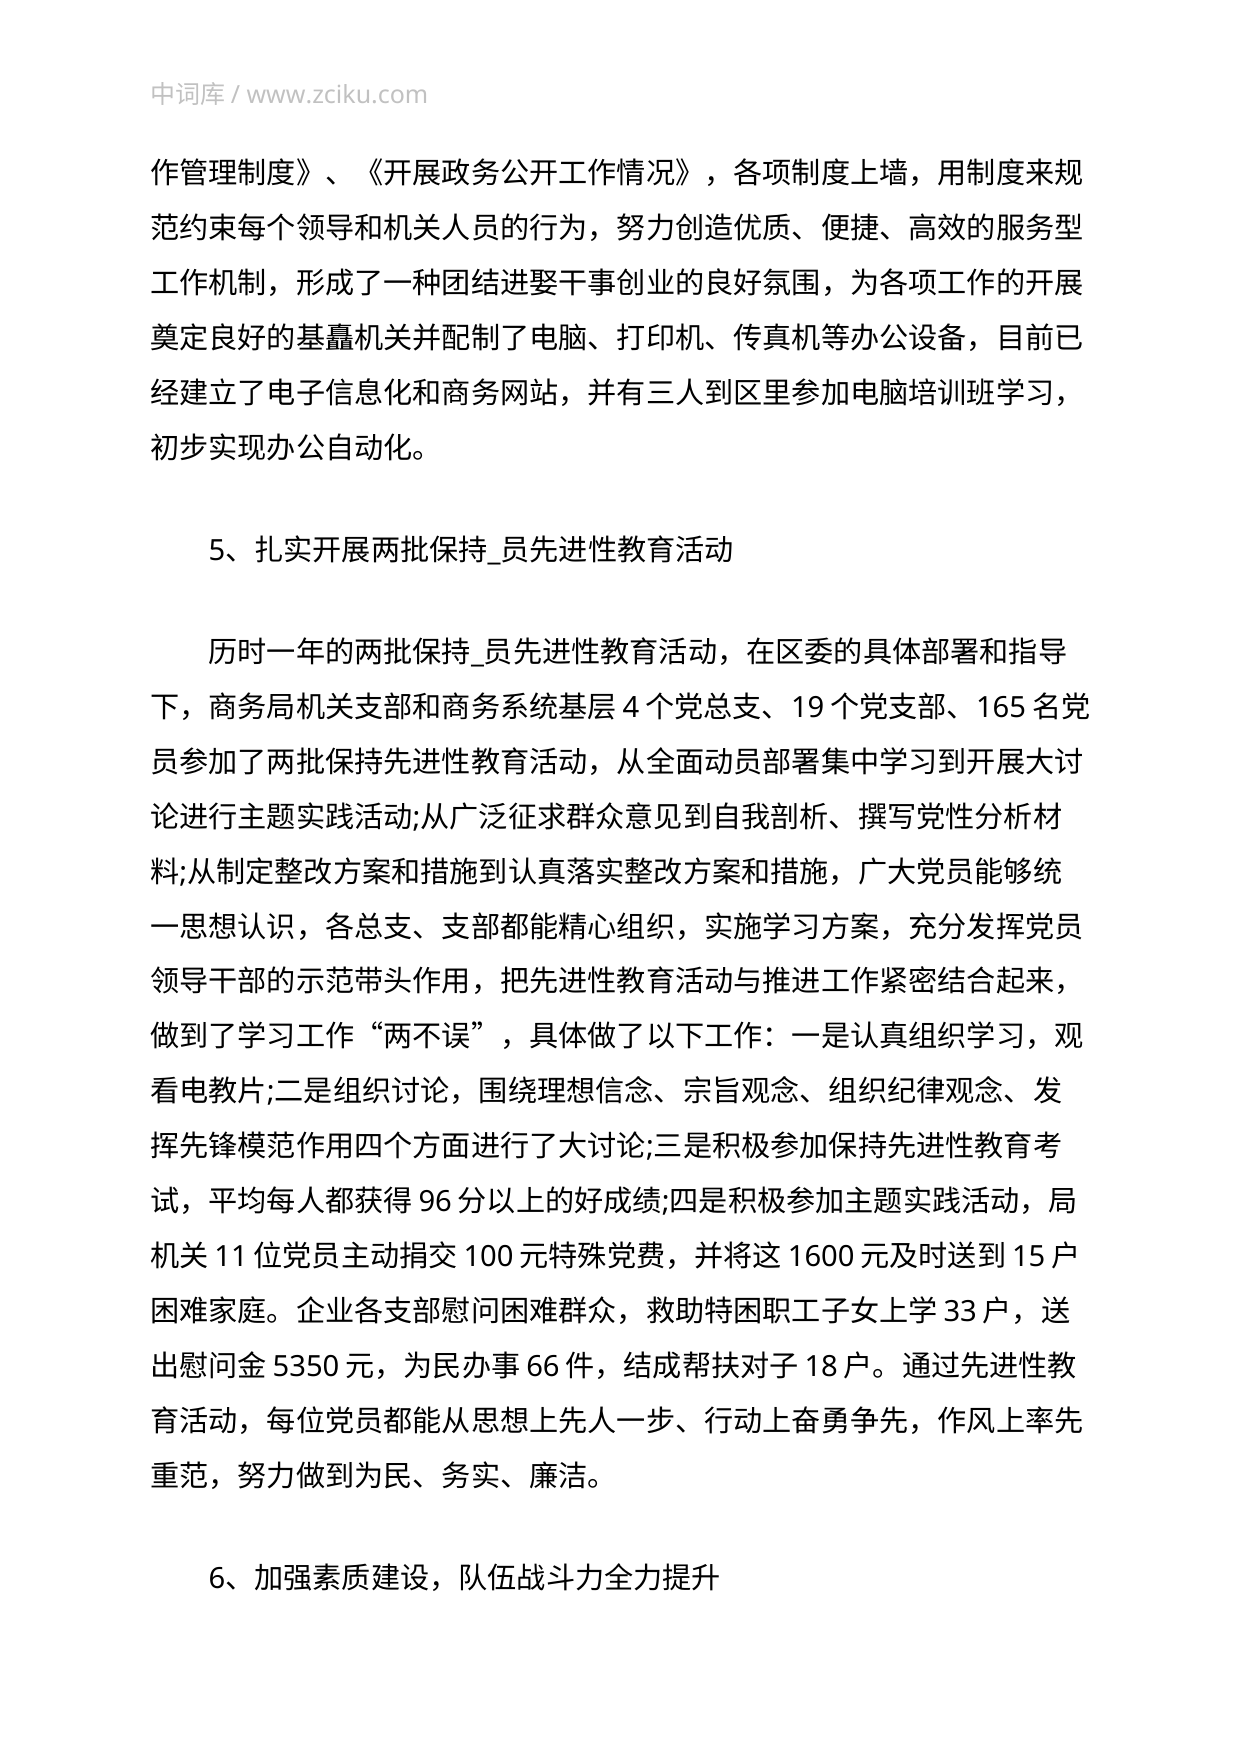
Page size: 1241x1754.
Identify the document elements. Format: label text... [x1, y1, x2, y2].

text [150, 150, 1090, 467]
text 历时一年的两批保持_员先进性教育活动，在区委的具体部署和指导下，商务局机关支部和商务系统基层4个党总支、19个党支部、165名党员参加了两批保持先进性教育活动，从全面动员部署集中学习到开展大讨论进行主题实践活动;从广泛征求群众意见到自我剖析、撰写党性分析材料;从制定整改方案和措施到认真落实整改方案和措施，广大党员能够统一思想认识，各总支、支部都能精心组织，实施学习方案，充分发挥党员领导干部的示范带头作用，把先进性教育活动与推进工作紧密结合起来，做到了学习工作“两不误”，具体做了以下工作：一是认真组织学习，观看电教片;二是组织讨论，围绕理想信念、宗旨观念、组织纪律观念、发挥先锋模范作用四个方面进行了大讨论;三是积极参加保持先进性教育考试，平均每人都获得96分以上的好成绩;四是积极参加主题实践活动，局机关11位党员主动捐交100元特殊党费，并将这1600元及时送到15户困难家庭。企业各支部慰问困难群众，救助特困职工子女上学33户，送出慰问金5350元，为民办事66件，结成帮扶对子18户。通过先进性教育活动，每位党员都能从思想上先人一步、行动上奋勇争先，作风上率先重范，努力做到为民、务实、廉洁。 [150, 628, 1090, 1495]
text 6、加强素质建设，队伍战斗力全力提升 [150, 1554, 1090, 1597]
text 5、扎实开展两批保持_员先进性教育活动 [150, 526, 1090, 569]
